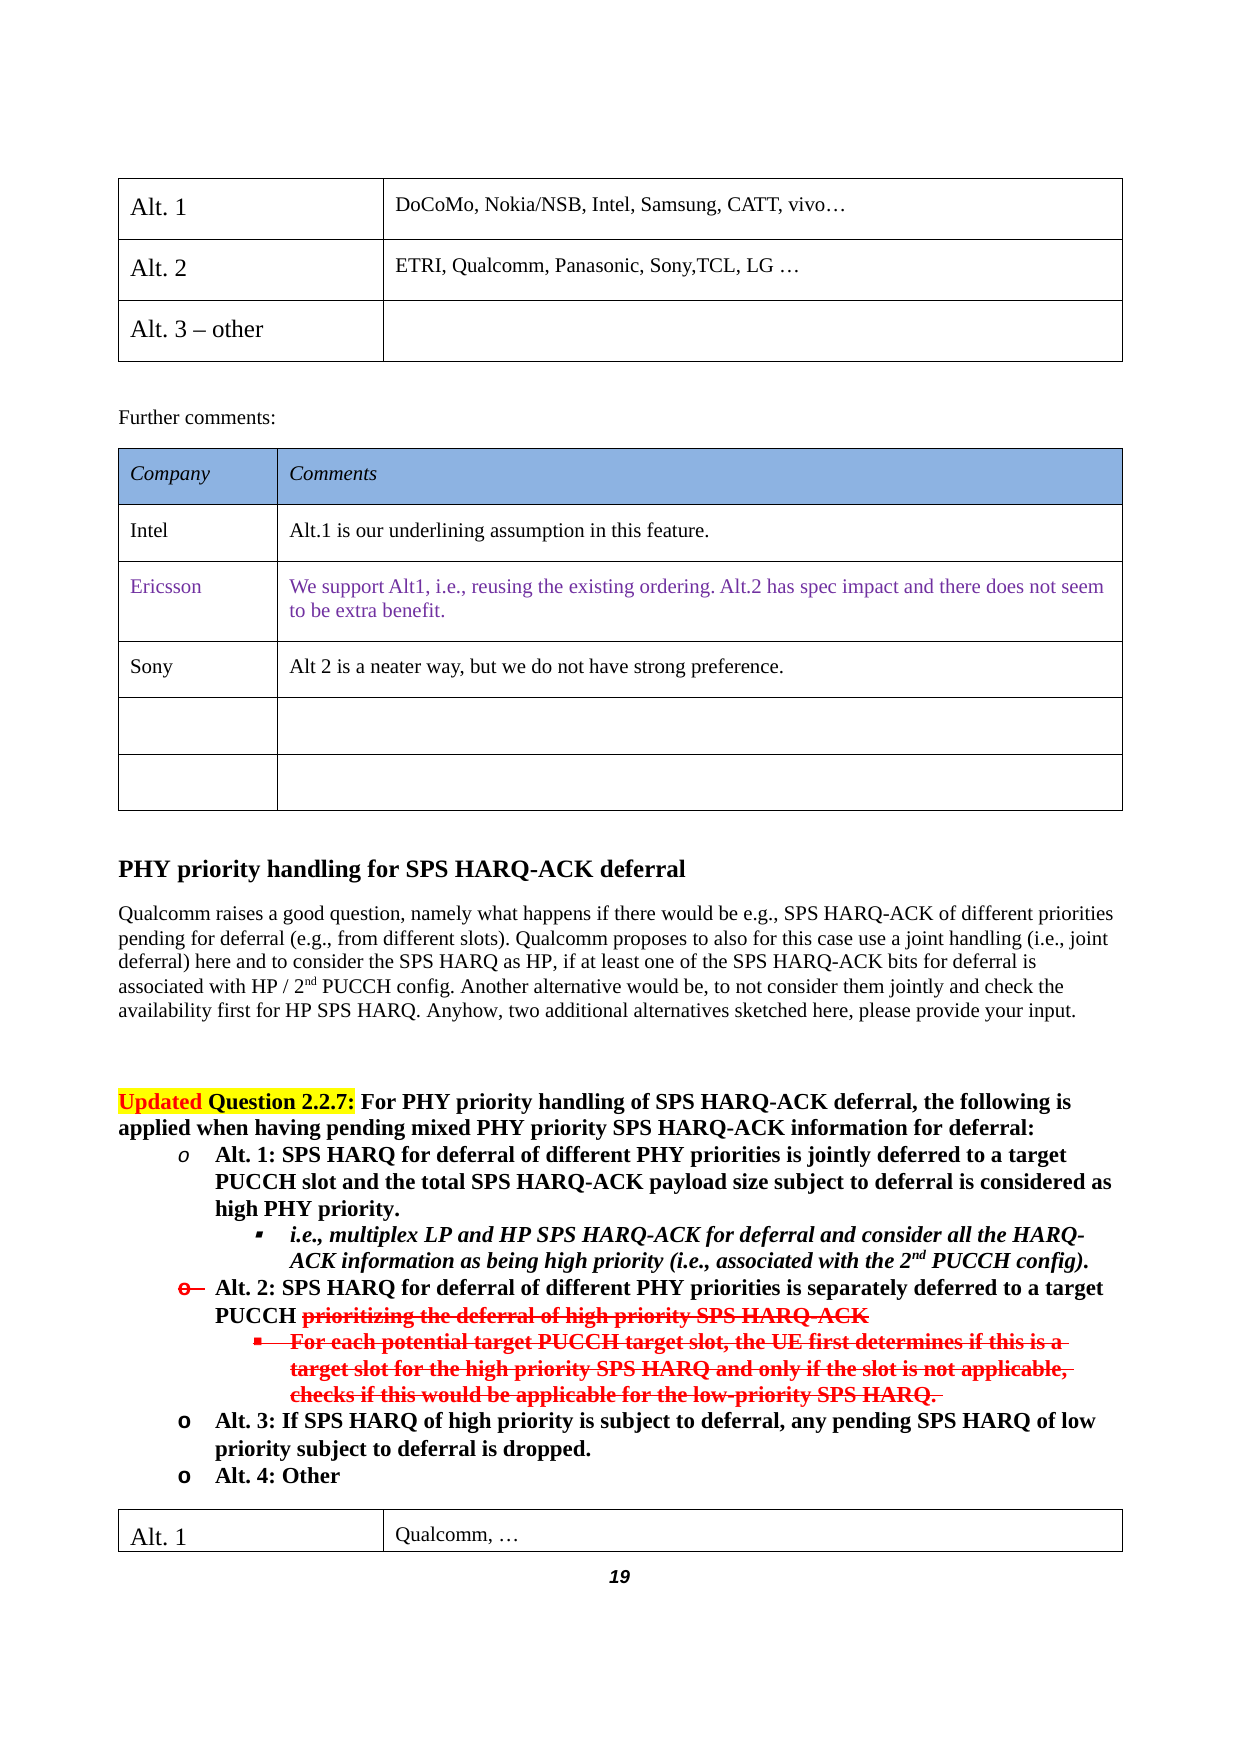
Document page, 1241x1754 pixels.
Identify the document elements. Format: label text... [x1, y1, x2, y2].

table_header Alt. 1 [119, 1510, 383, 1551]
list Alt. 1: SPS HARQ for deferral of different PHY priorities is jointly deferred to a target PUCCH slot and the total SPS HARQ-ACK payload size subject to deferral is considered as high PHY priority. [177, 1141, 1122, 1221]
list Alt. 3: If SPS HARQ of high priority is subject to deferral, any pending SPS HARQ of low priority subject to deferral is dropped. [177, 1407, 1122, 1462]
list i.e., multiplex LP and HP SPS HARQ-ACK for deferral and consider all the HARQ-ACK information as being high priority (i.e., associated with the 2nd PUCCH config). [252, 1221, 1122, 1274]
list Alt. 4: Other [177, 1462, 1122, 1490]
text Qualcomm raises a good question, namely what happens if there would be e.g., SPS HARQ-ACK of different priorities pending for deferral (e.g., from different slots). Qualcomm proposes to also for this case use a joint handling (i.e., joint deferral) here and to consider the SPS HARQ as HP, if at least one of the SPS HARQ-ACK bits for deferral is associated with HP / 2nd PUCCH config. Another alternative would be, to not consider them jointly and check the availability first for HP SPS HARQ. Anyhow, two additional alternatives sketched here, please provide your input. [118, 901, 1122, 1022]
table_header Alt. 1 [119, 179, 383, 239]
text PHY priority handling for SPS HARQ-ACK deferral [118, 854, 1122, 883]
table_header Qualcomm, … [384, 1510, 1122, 1551]
table_cell Sony [119, 642, 277, 697]
table_cell Alt. 3 – other [119, 301, 383, 361]
list Alt. 2: SPS HARQ for deferral of different PHY priorities is separately deferred to a target PUCCH prioritizing the deferral of high priority SPS HARQ-ACK [177, 1274, 1122, 1328]
table_cell Ericsson [119, 562, 277, 641]
table_cell ETRI, Qualcomm, Panasonic, Sony,TCL, LG … [384, 240, 1122, 300]
table_header Comments [278, 449, 1122, 504]
text Further comments: [118, 405, 1122, 429]
table_header Company [119, 449, 277, 504]
table_header DoCoMo, Nokia/NSB, Intel, Samsung, CATT, vivo… [384, 179, 1122, 239]
table_cell We support Alt1, i.e., reusing the existing ordering. Alt.2 has spec impact and there does not seem to be extra benefit. [278, 562, 1122, 641]
table_cell Intel [119, 505, 277, 561]
table_cell Alt 2 is a neater way, but we do not have strong preference. [278, 642, 1122, 697]
list For each potential target PUCCH target slot, the UE first determines if this is a target slot for the high priority SPS HARQ and only if the slot is not applicable, checks if this would be applicable for the low-priority SPS HARQ. [252, 1328, 1122, 1407]
table_cell Alt. 2 [119, 240, 383, 300]
table_cell [384, 301, 1122, 361]
table_cell Alt.1 is our underlining assumption in this feature. [278, 505, 1122, 561]
text Updated Question 2.2.7: For PHY priority handling of SPS HARQ-ACK deferral, the following is applied when having pending mixed PHY priority SPS HARQ-ACK information for deferral: [118, 1088, 1122, 1141]
table_cell [278, 698, 1122, 754]
table_cell [119, 755, 277, 810]
table_cell [278, 755, 1122, 810]
table_cell [119, 698, 277, 754]
